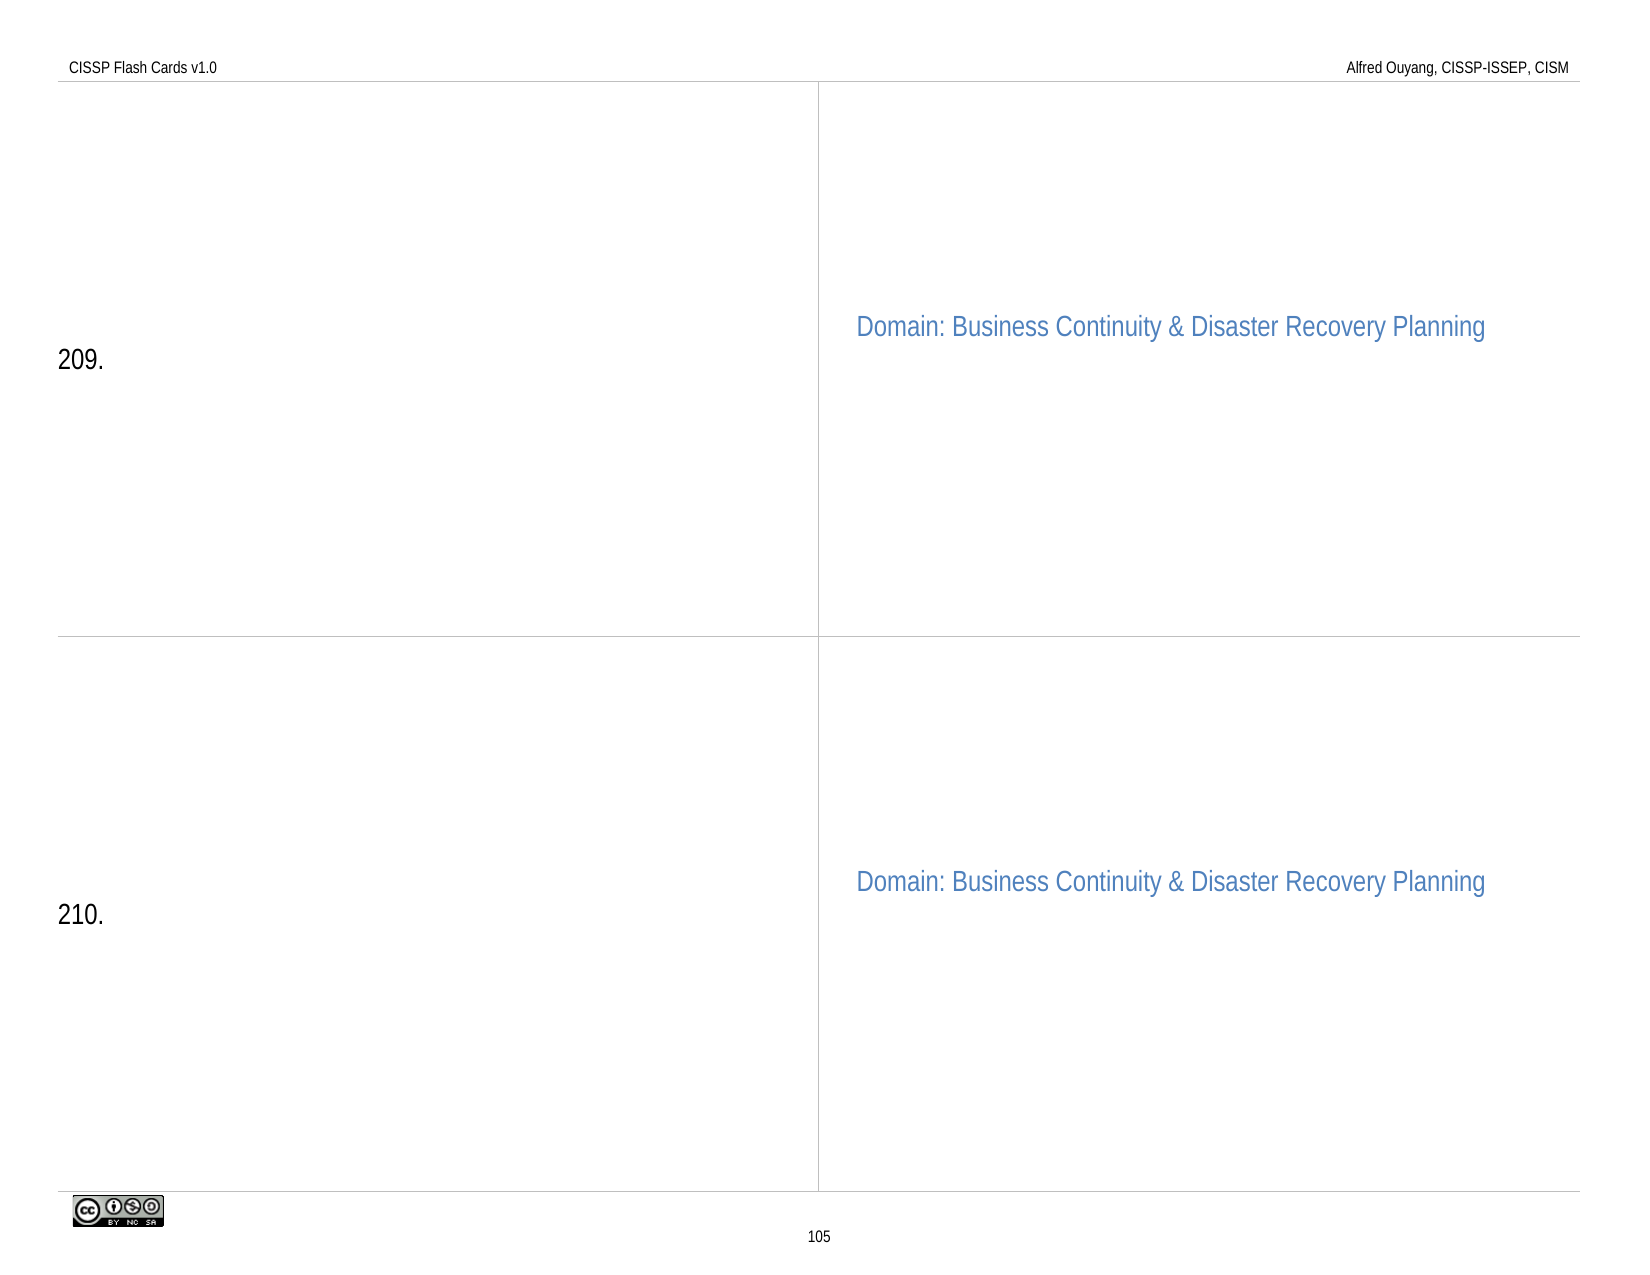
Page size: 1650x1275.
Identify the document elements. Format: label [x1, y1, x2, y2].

table_cell [58, 637, 818, 1191]
table_cell [819, 82, 1580, 636]
table_cell [819, 637, 1580, 1191]
picture [72, 1195, 164, 1227]
table_cell [58, 82, 818, 636]
